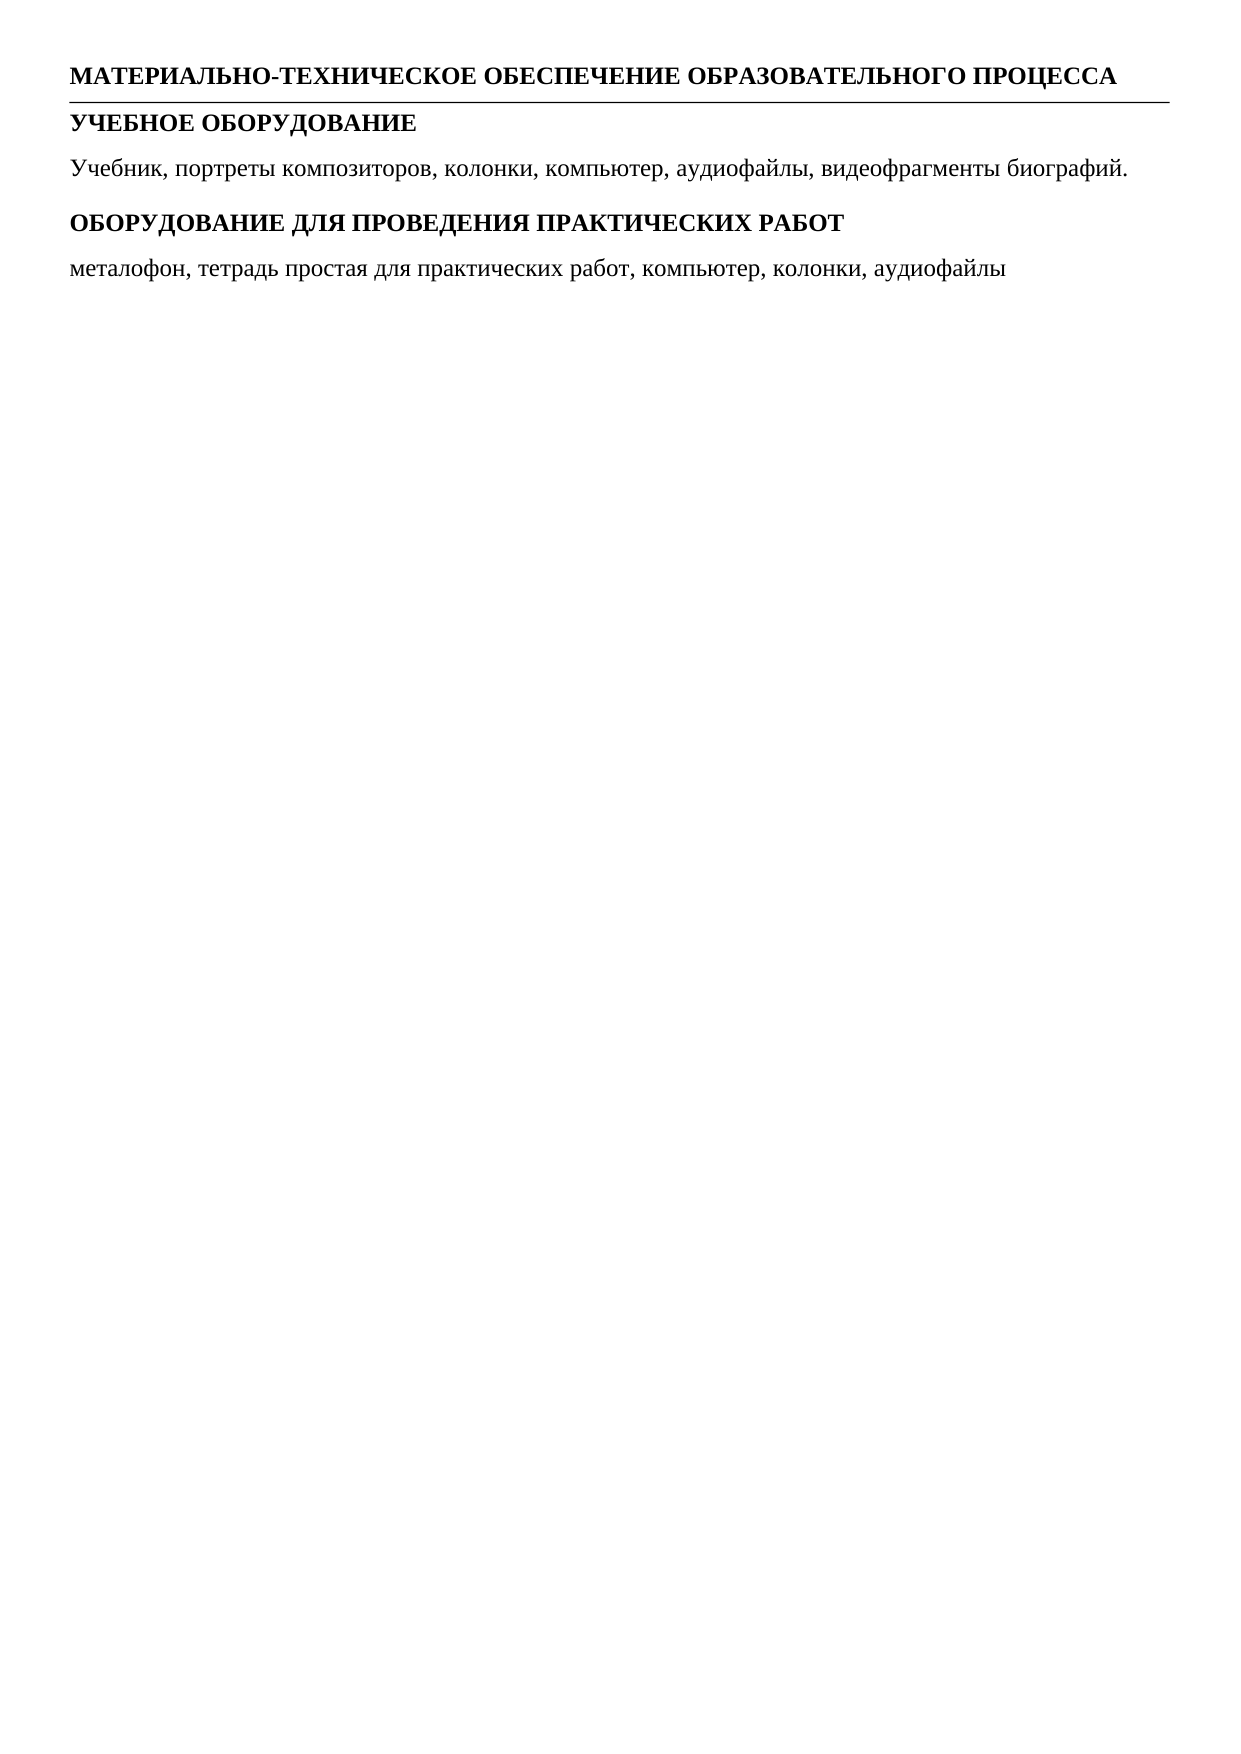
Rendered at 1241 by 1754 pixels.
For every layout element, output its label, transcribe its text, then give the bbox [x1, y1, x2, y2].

subtitle МАТЕРИАЛЬНО-ТЕХНИЧЕСКОЕ ОБЕСПЕЧЕНИЕ ОБРАЗОВАТЕЛЬНОГО ПРОЦЕССА [69, 61, 1182, 90]
text УЧЕБНОЕ ОБОРУДОВАНИЕ [69, 108, 1182, 137]
text металофон, тетрадь простая для практических работ, компьютер, колонки, аудиофайлы [69, 253, 1182, 282]
subtitle ОБОРУДОВАНИЕ ДЛЯ ПРОВЕДЕНИЯ ПРАКТИЧЕСКИХ РАБОТ [69, 208, 1182, 237]
text Учебник, портреты композиторов, колонки, компьютер, аудиофайлы, видеофрагменты биографий. [69, 153, 1182, 182]
